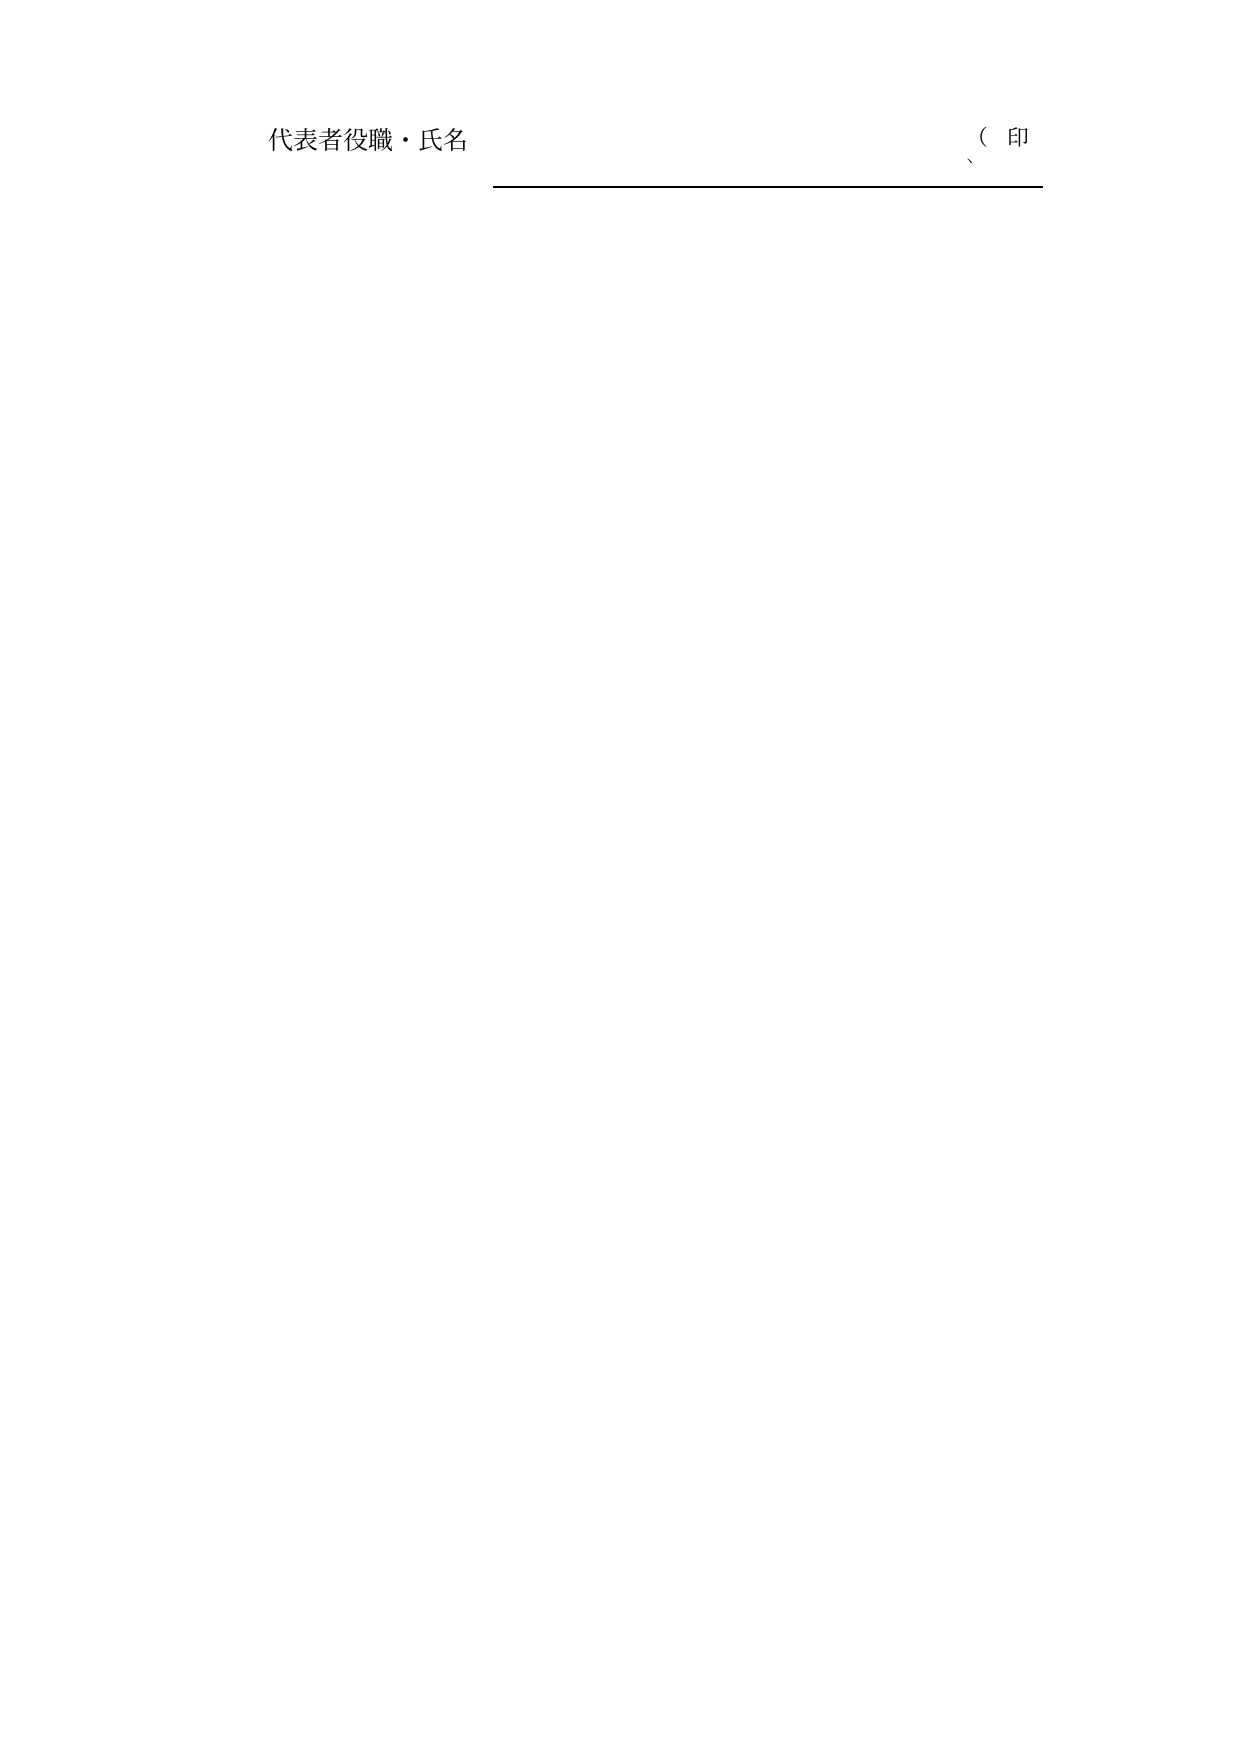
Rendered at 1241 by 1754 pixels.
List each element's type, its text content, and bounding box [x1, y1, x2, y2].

text 代表者役職・氏名 [118, 119, 1122, 157]
